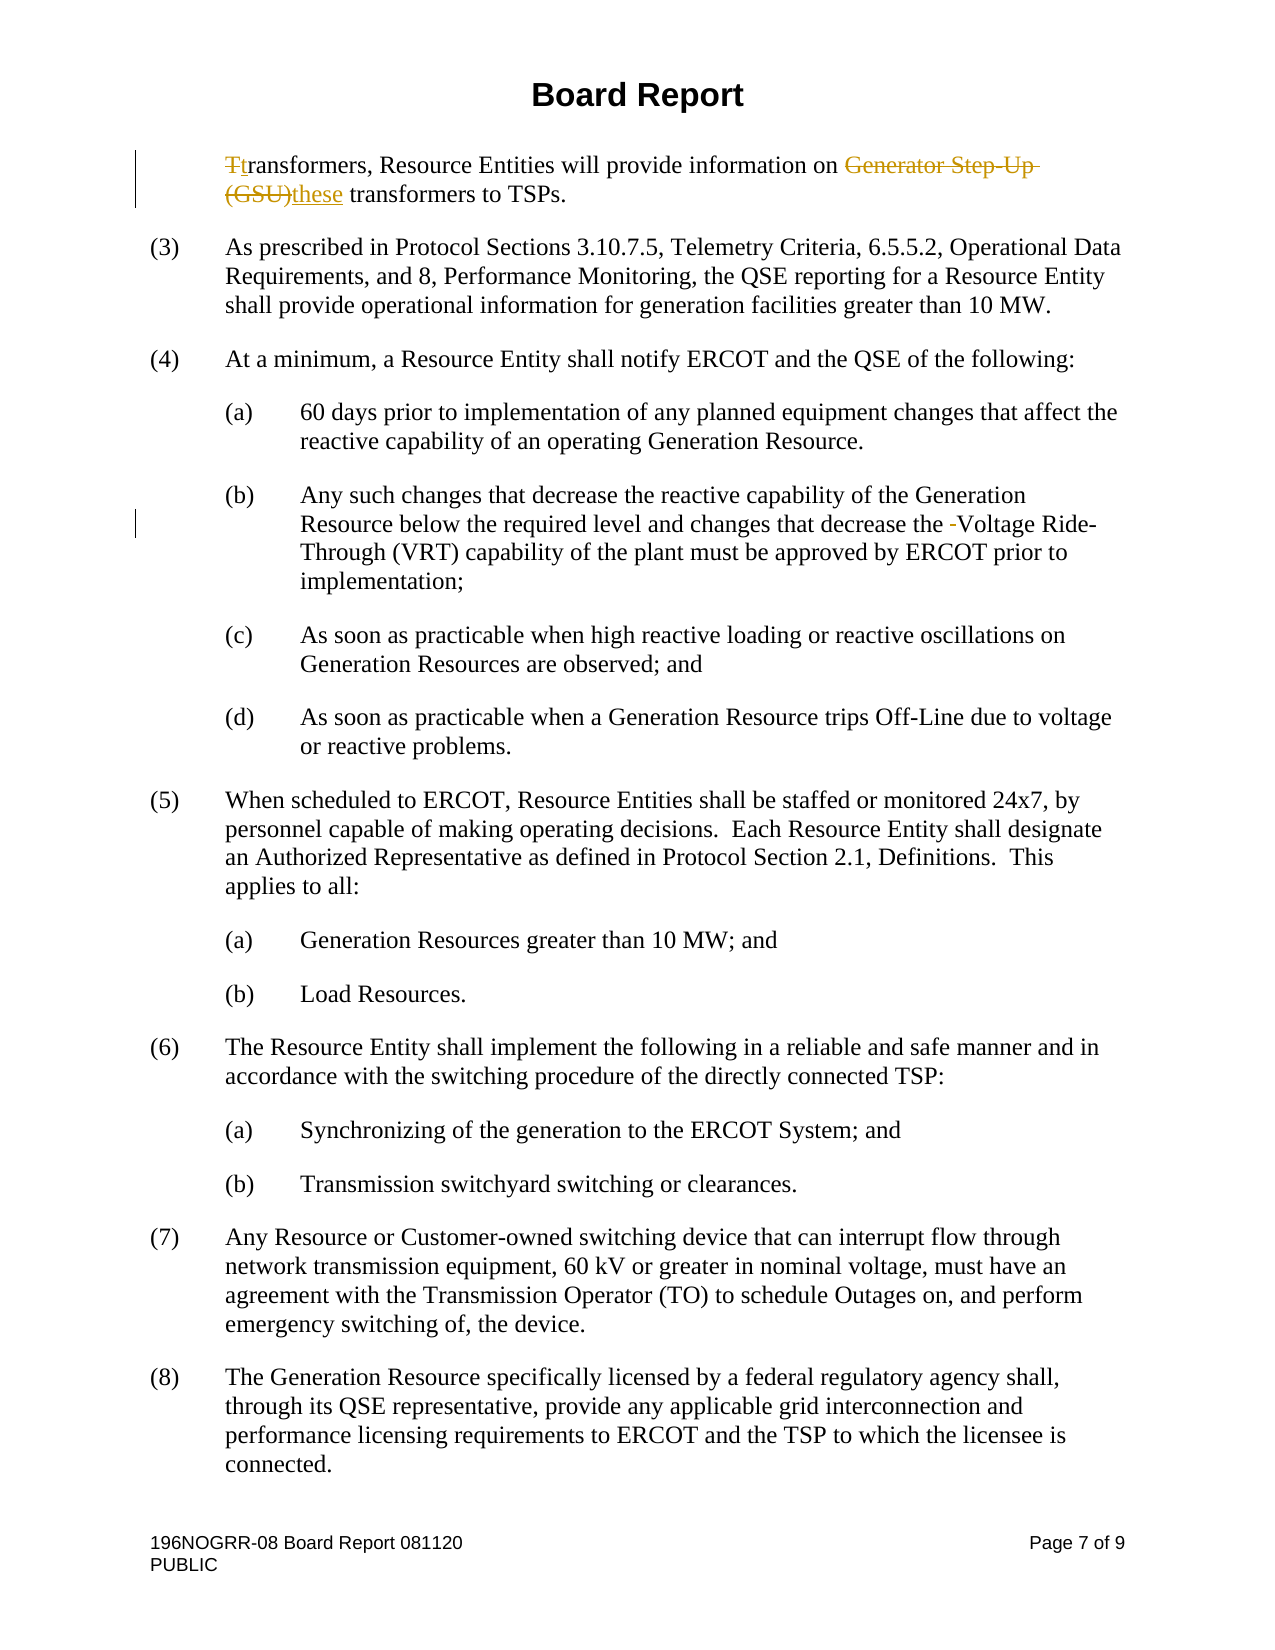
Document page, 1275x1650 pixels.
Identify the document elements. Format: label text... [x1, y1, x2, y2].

list (b) Load Resources. [225, 979, 1125, 1007]
text (7) Any Resource or Customer-owned switching device that can interrupt flow through network transmission equipment, 60 kV or greater in nominal voltage, must have an agreement with the Transmission Operator (TO) to schedule Outages on, and perform emergency switching of, the device. [150, 1222, 1125, 1337]
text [150, 150, 1125, 207]
list (a) Generation Resources greater than 10 MW; and [225, 925, 1125, 954]
text (8) The Generation Resource specifically licensed by a federal regulatory agency shall, through its QSE representative, provide any applicable grid interconnection and performance licensing requirements to ERCOT and the TSP to which the licensee is connected. [150, 1362, 1125, 1477]
list (c) As soon as practicable when high reactive loading or reactive oscillations on Generation Resources are observed; and [225, 620, 1125, 677]
text (6) The Resource Entity shall implement the following in a reliable and safe manner and in accordance with the switching procedure of the directly connected TSP: [150, 1032, 1125, 1090]
list (a) 60 days prior to implementation of any planned equipment changes that affect the reactive capability of an operating Generation Resource. [225, 397, 1125, 455]
text (3) As prescribed in Protocol Sections 3.10.7.5, Telemetry Criteria, 6.5.5.2, Operational Data Requirements, and 8, Performance Monitoring, the QSE reporting for a Resource Entity shall provide operational information for generation facilities greater than 10 MW. [150, 232, 1125, 319]
list (b) Transmission switchyard switching or clearances. [225, 1169, 1125, 1197]
text (5) When scheduled to ERCOT, Resource Entities shall be staffed or monitored 24x7, by personnel capable of making operating decisions. Each Resource Entity shall designate an Authorized Representative as defined in Protocol Section 2.1, Definitions. This applies to all: [150, 785, 1125, 900]
list (a) Synchronizing of the generation to the ERCOT System; and [225, 1115, 1125, 1144]
text (4) At a minimum, a Resource Entity shall notify ERCOT and the QSE of the following: [150, 344, 1125, 372]
list (b) Any such changes that decrease the reactive capability of the Generation Resource below the required level and changes that decrease the Voltage Ride-Through (VRT) capability of the plant must be approved by ERCOT prior to implementation; [225, 480, 1125, 595]
list (d) As soon as practicable when a Generation Resource trips Off-Line due to voltage or reactive problems. [225, 702, 1125, 760]
